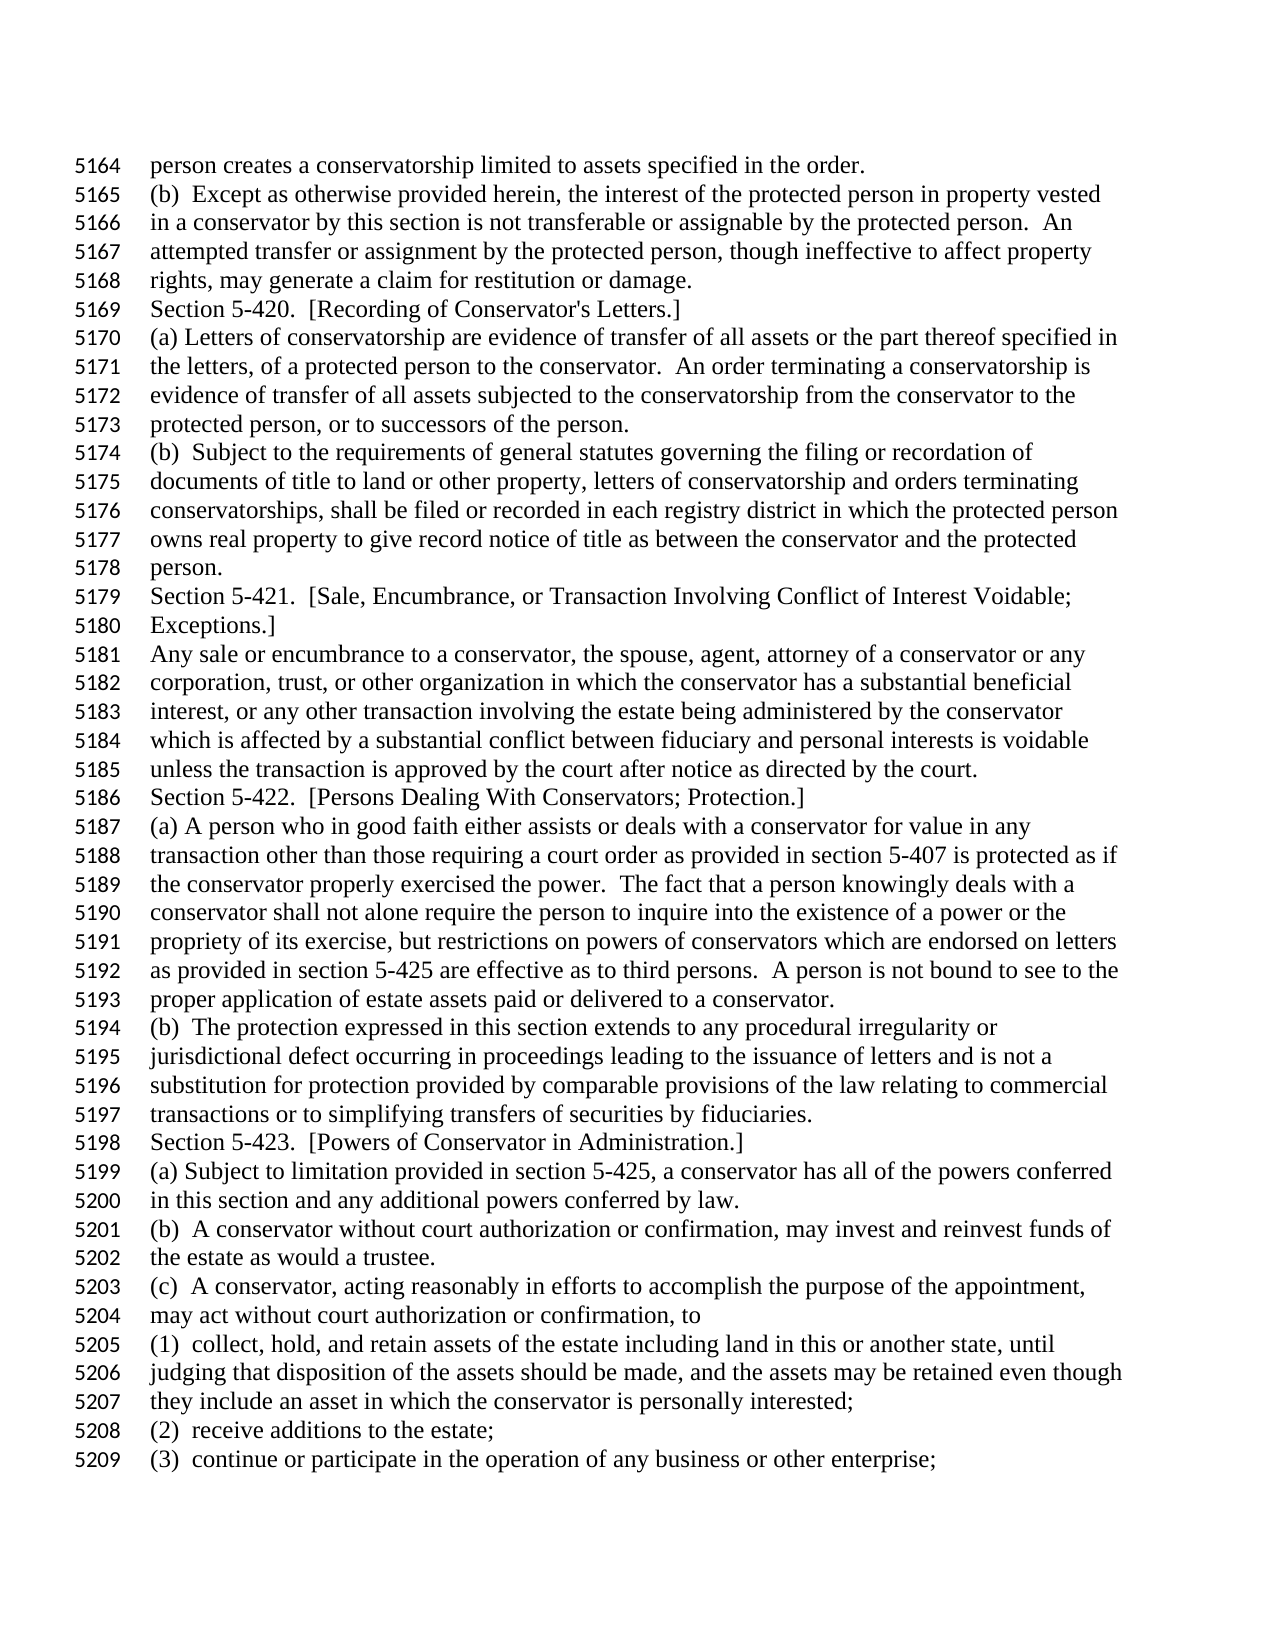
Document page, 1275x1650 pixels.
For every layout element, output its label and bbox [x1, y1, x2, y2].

text [150, 150, 1125, 1472]
